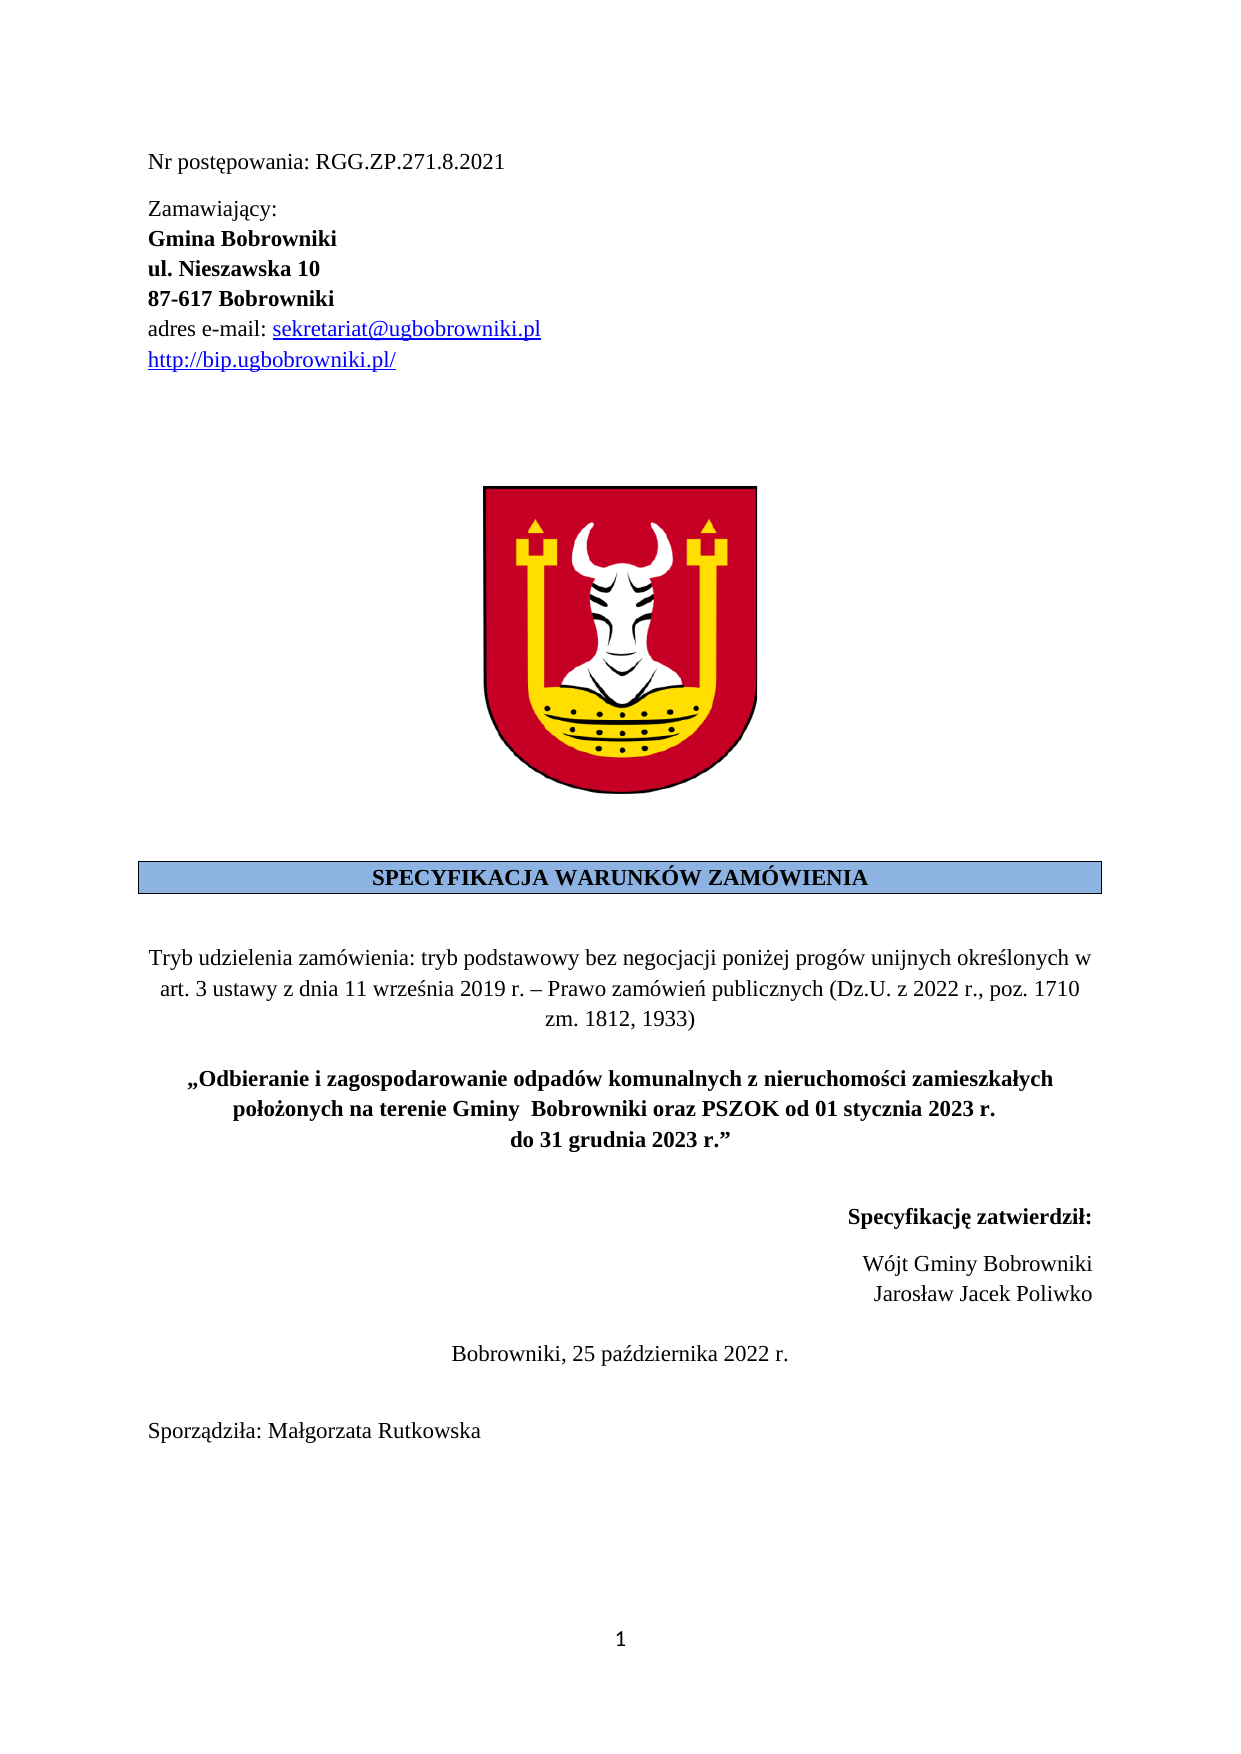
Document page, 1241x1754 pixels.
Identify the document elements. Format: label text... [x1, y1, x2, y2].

text Wójt Gminy Bobrowniki [148, 1250, 1093, 1276]
text Zamawiający: [148, 194, 1093, 221]
text Tryb udzielenia zamówienia: tryb podstawowy bez negocjacji poniżej progów unijnych określonych w art. 3 ustawy z dnia 11 września 2019 r. – Prawo zamówień publicznych (Dz.U. z 2022 r., poz. 1710 zm. 1812, 1933) [148, 944, 1093, 1031]
text Bobrowniki, 25 października 2022 r. [148, 1340, 1093, 1367]
text Jarosław Jacek Poliwko [148, 1280, 1093, 1306]
text Gmina Bobrowniki ul. Nieszawska 10 87-617 Bobrowniki adres e-mail: sekretariat@ugbobrowniki.pl [148, 225, 1093, 342]
text SPECYFIKACJA WARUNKÓW ZAMÓWIENIA [139, 862, 1101, 893]
text Specyfikację zatwierdził: [148, 1203, 1093, 1229]
text http://bip.ugbobrowniki.pl/ [148, 346, 1093, 372]
picture [483, 486, 758, 794]
text Nr postępowania: RGG.ZP.271.8.2021 [148, 148, 1093, 174]
text Sporządziła: Małgorzata Rutkowska [148, 1417, 1093, 1444]
text „Odbieranie i zagospodarowanie odpadów komunalnych z nieruchomości zamieszkałych położonych na terenie Gminy Bobrowniki oraz PSZOK od 01 stycznia 2023 r. do 31 grudnia 2023 r.” [148, 1065, 1093, 1152]
